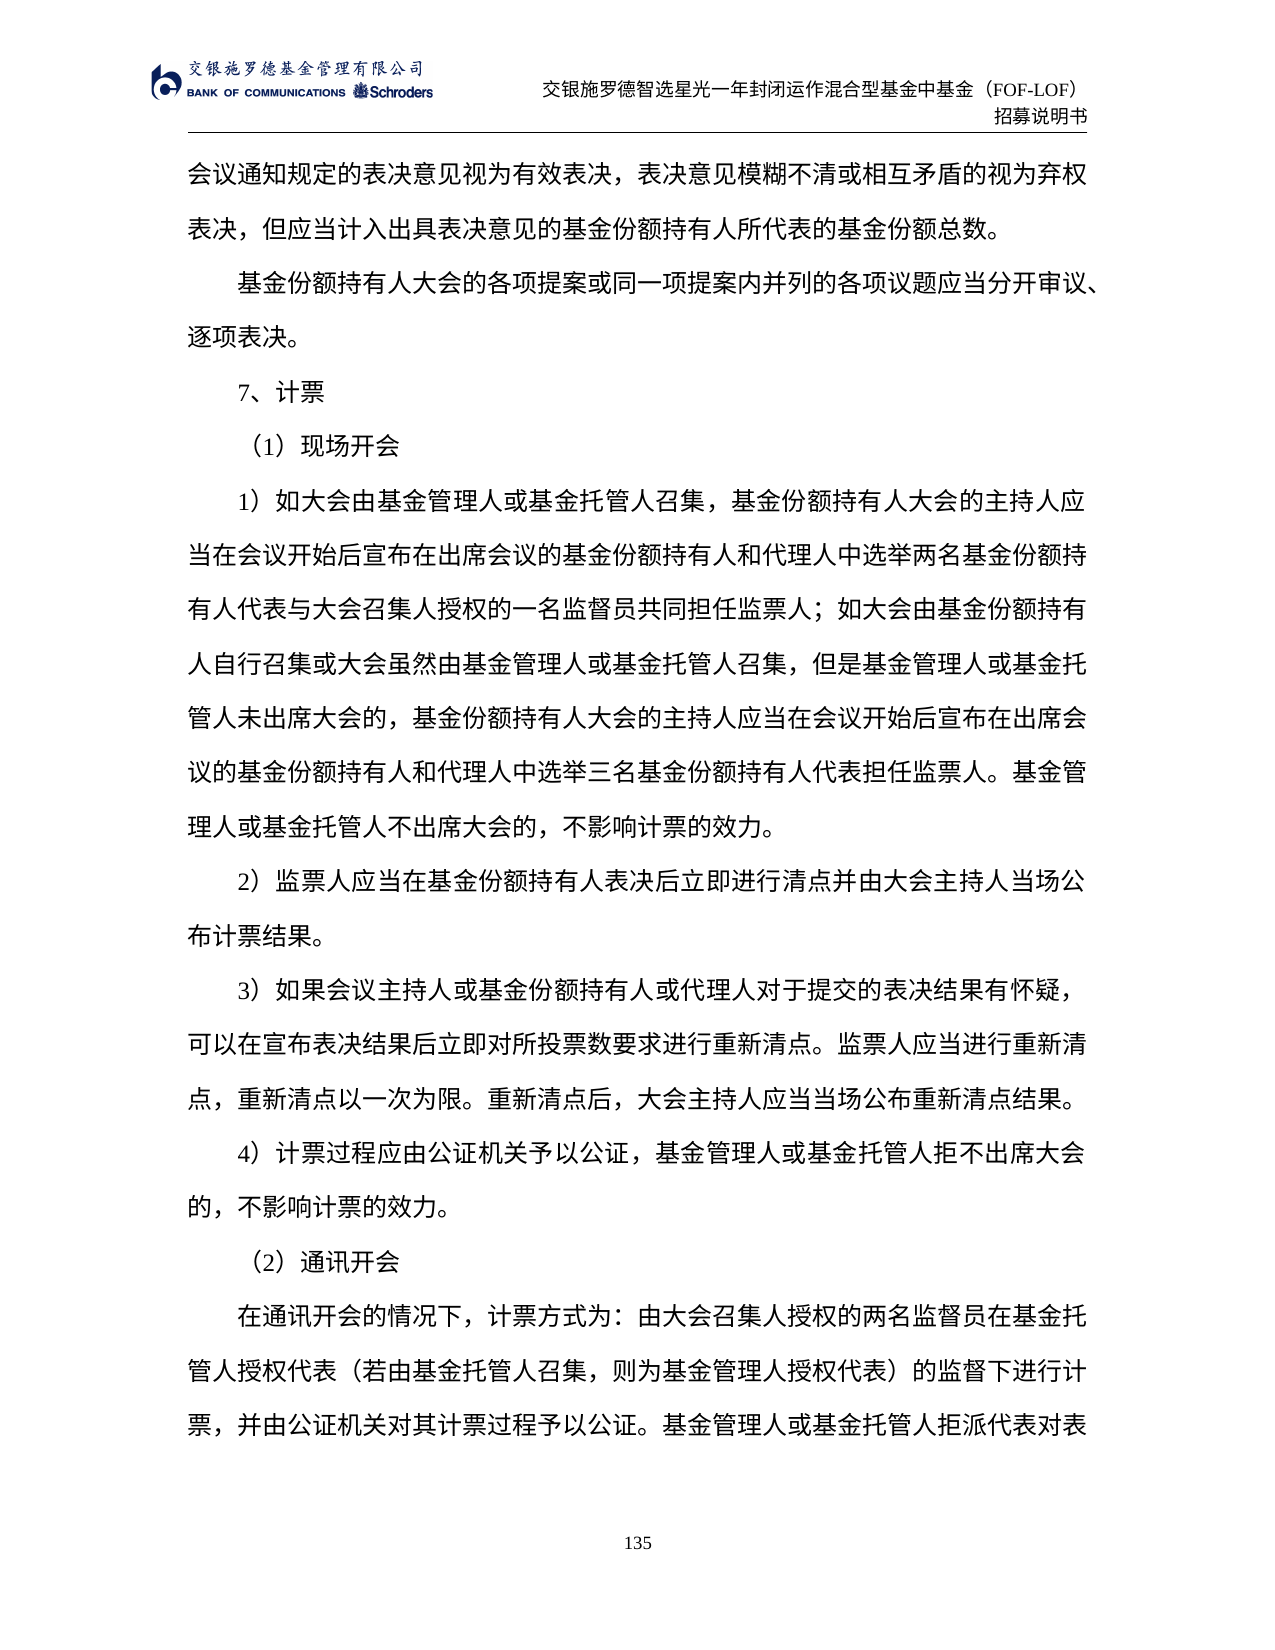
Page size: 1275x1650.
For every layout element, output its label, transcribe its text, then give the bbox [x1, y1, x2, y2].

text 基金份额持有人大会的各项提案或同一项提案内并列的各项议题应当分开审议、逐项表决。 [187, 263, 1087, 354]
text （1）现场开会 [187, 427, 1087, 463]
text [187, 1297, 1087, 1442]
text 2）监票人应当在基金份额持有人表决后立即进行清点并由大会主持人当场公布计票结果。 [187, 862, 1087, 952]
text 7、计票 [187, 372, 1087, 408]
text 3）如果会议主持人或基金份额持有人或代理人对于提交的表决结果有怀疑，可以在宣布表决结果后立即对所投票数要求进行重新清点。监票人应当进行重新清点，重新清点以一次为限。重新清点后，大会主持人应当当场公布重新清点结果。 [187, 970, 1087, 1115]
text （2）通讯开会 [187, 1242, 1087, 1278]
picture [151, 61, 433, 100]
text 4）计票过程应由公证机关予以公证，基金管理人或基金托管人拒不出席大会的，不影响计票的效力。 [187, 1133, 1087, 1224]
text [187, 155, 1087, 245]
text 1）如大会由基金管理人或基金托管人召集，基金份额持有人大会的主持人应当在会议开始后宣布在出席会议的基金份额持有人和代理人中选举两名基金份额持有人代表与大会召集人授权的一名监督员共同担任监票人；如大会由基金份额持有人自行召集或大会虽然由基金管理人或基金托管人召集，但是基金管理人或基金托管人未出席大会的，基金份额持有人大会的主持人应当在会议开始后宣布在出席会议的基金份额持有人和代理人中选举三名基金份额持有人代表担任监票人。基金管理人或基金托管人不出席大会的，不影响计票的效力。 [187, 481, 1087, 843]
